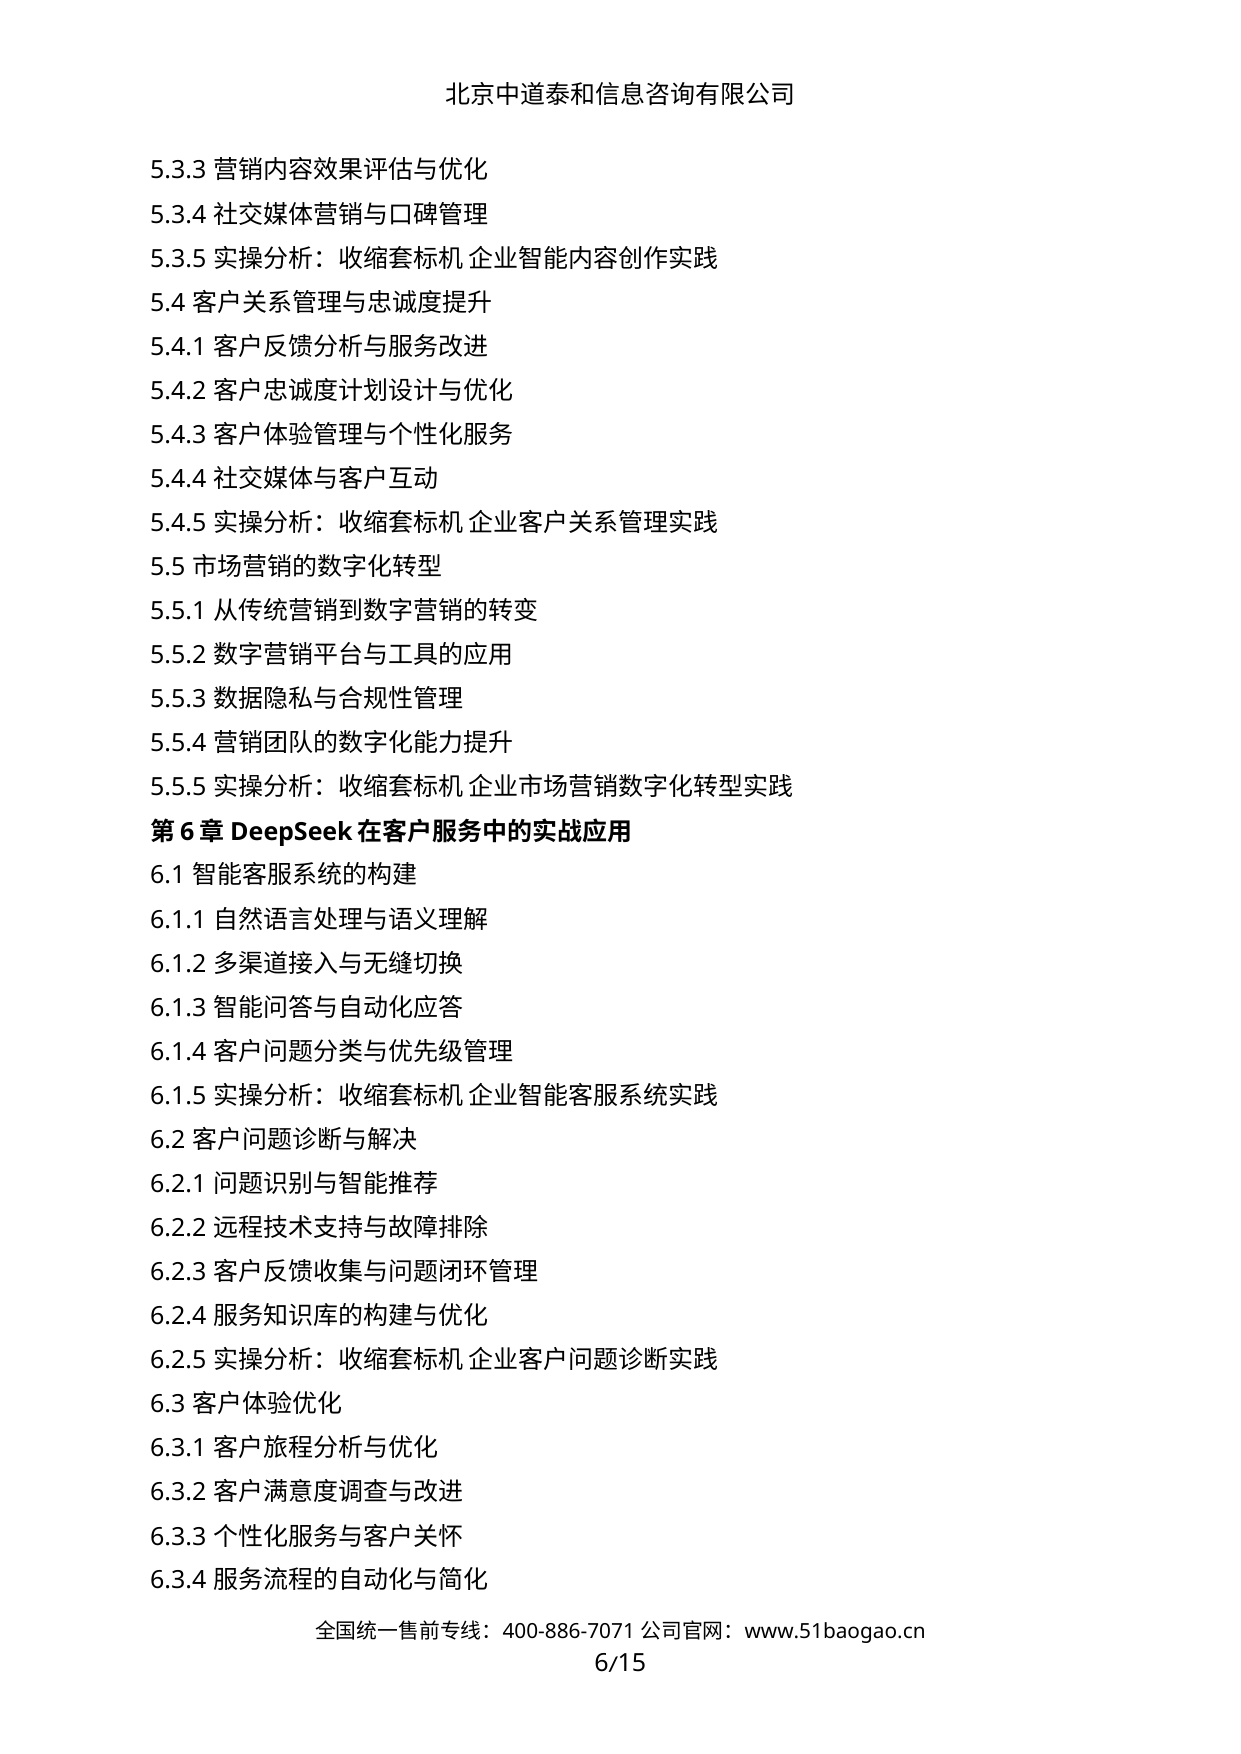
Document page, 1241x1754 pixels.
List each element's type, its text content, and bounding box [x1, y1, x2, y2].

text 6.1.1 自然语言处理与语义理解 [150, 899, 1090, 935]
text 5.4.5 实操分析：收缩套标机 企业客户关系管理实践 [150, 502, 1090, 539]
text 6.3.2 客户满意度调查与改进 [150, 1472, 1090, 1508]
text 5.4.3 客户体验管理与个性化服务 [150, 414, 1090, 451]
text 6.3.1 客户旅程分析与优化 [150, 1428, 1090, 1464]
text 6.2.2 远程技术支持与故障排除 [150, 1207, 1090, 1244]
text 6.1.5 实操分析：收缩套标机 企业智能客服系统实践 [150, 1075, 1090, 1112]
text 5.3.4 社交媒体营销与口碑管理 [150, 194, 1090, 230]
text 6.1 智能客服系统的构建 [150, 855, 1090, 891]
text 6.2.3 客户反馈收集与问题闭环管理 [150, 1252, 1090, 1288]
text 5.5.4 营销团队的数字化能力提升 [150, 723, 1090, 759]
text 5.3.3 营销内容效果评估与优化 [150, 150, 1090, 186]
text 6.1.3 智能问答与自动化应答 [150, 987, 1090, 1023]
text 6.1.4 客户问题分类与优先级管理 [150, 1031, 1090, 1067]
text 6.3 客户体验优化 [150, 1384, 1090, 1420]
text 6.2.1 问题识别与智能推荐 [150, 1163, 1090, 1200]
text 5.5.1 从传统营销到数字营销的转变 [150, 591, 1090, 627]
text 6.2.5 实操分析：收缩套标机 企业客户问题诊断实践 [150, 1340, 1090, 1376]
text 5.4 客户关系管理与忠诚度提升 [150, 282, 1090, 318]
text 第6章 DeepSeek在客户服务中的实战应用 [150, 811, 1090, 847]
text 5.3.5 实操分析：收缩套标机 企业智能内容创作实践 [150, 238, 1090, 274]
text 6.2.4 服务知识库的构建与优化 [150, 1296, 1090, 1332]
text 5.5.2 数字营销平台与工具的应用 [150, 635, 1090, 671]
text 6.1.2 多渠道接入与无缝切换 [150, 943, 1090, 979]
text 6.3.3 个性化服务与客户关怀 [150, 1516, 1090, 1552]
text 5.5 市场营销的数字化转型 [150, 547, 1090, 583]
text 5.5.3 数据隐私与合规性管理 [150, 679, 1090, 715]
text 5.5.5 实操分析：收缩套标机 企业市场营销数字化转型实践 [150, 767, 1090, 803]
text 6.3.4 服务流程的自动化与简化 [150, 1560, 1090, 1596]
text 6.2 客户问题诊断与解决 [150, 1119, 1090, 1156]
text 5.4.1 客户反馈分析与服务改进 [150, 326, 1090, 362]
text 5.4.4 社交媒体与客户互动 [150, 458, 1090, 495]
text 5.4.2 客户忠诚度计划设计与优化 [150, 370, 1090, 407]
